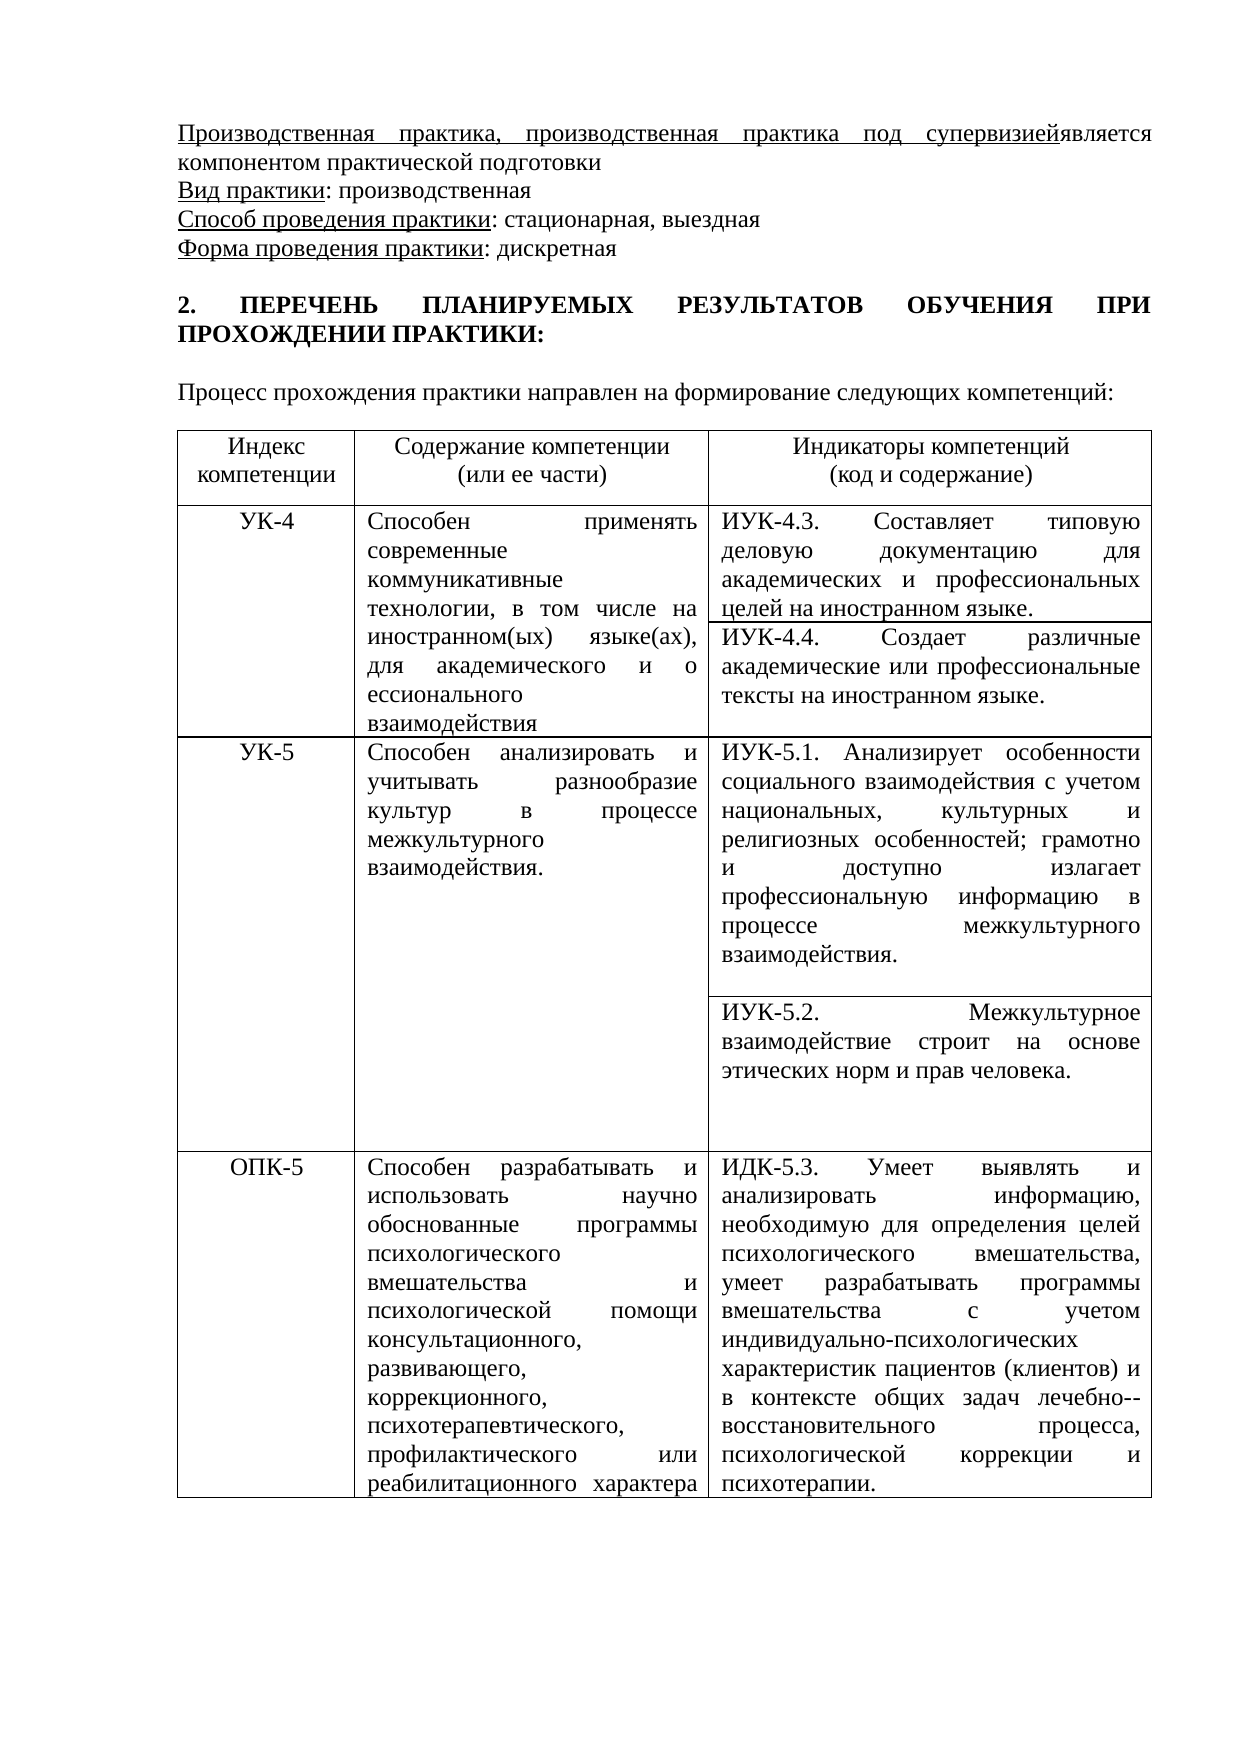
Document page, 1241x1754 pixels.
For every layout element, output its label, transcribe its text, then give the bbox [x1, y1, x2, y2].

table_cell ИУК-5.2. Межкультурное взаимодействие строит на основе этических норм и прав человека. [709, 997, 1151, 1151]
table_cell ИДК-5.3. Умеет выявлять и анализировать информацию, необходимую для определения целей психологического вмешательства, умеет разрабатывать программы вмешательства с учетом индивидуально-психологических характеристик пациентов (клиентов) и в контексте общих задач лечебно-восстановительного процесса, психологической коррекции и психотерапии. [709, 1152, 1151, 1497]
table_header Индекс компетенции [178, 431, 354, 505]
subtitle 2. ПЕРЕЧЕНЬ ПЛАНИРУЕМЫХ РЕЗУЛЬТАТОВ ОБУЧЕНИЯ ПРИ ПРОХОЖДЕНИИ ПРАКТИКИ: [177, 291, 1152, 348]
text Форма проведения практики: дискретная [177, 233, 1152, 262]
table_cell ОПК-5 [178, 1152, 354, 1497]
text Производственная практика, производственная практика под супервизиейявляется компонентом практической подготовки [177, 118, 1152, 176]
table_cell Способен применять современные коммуникативные технологии, в том числе на иностранном(ых) языке(ах), для академического и о ессионального взаимодействия [355, 506, 708, 736]
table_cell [355, 1152, 708, 1497]
table_cell ИУК-5.1. Анализирует особенности социального взаимодействия с учетом национальных, культурных и религиозных особенностей; грамотно и доступно излагает профессиональную информацию в процессе межкультурного взаимодействия. [709, 738, 1151, 996]
table_cell ИУК-4.4. Создает различные академические или профессиональные тексты на иностранном языке. [709, 623, 1151, 736]
table_cell УК-4 [178, 506, 354, 736]
table_cell Способен анализировать и учитывать разнообразие культур в процессе межкультурного взаимодействия. [355, 738, 708, 1151]
table_cell ИУК-4.3. Составляет типовую деловую документацию для академических и профессиональных целей на иностранном языке. [709, 506, 1151, 621]
table_header Индикаторы компетенций (код и содержание) [709, 431, 1151, 505]
table_header Содержание компетенции (или ее части) [355, 431, 708, 505]
text Способ проведения практики: стационарная, выездная [177, 204, 1152, 233]
text Вид практики: производственная [177, 176, 1152, 204]
text Процесс прохождения практики направлен на формирование следующих компетенций: [177, 377, 1152, 406]
table_cell УК-5 [178, 738, 354, 1151]
